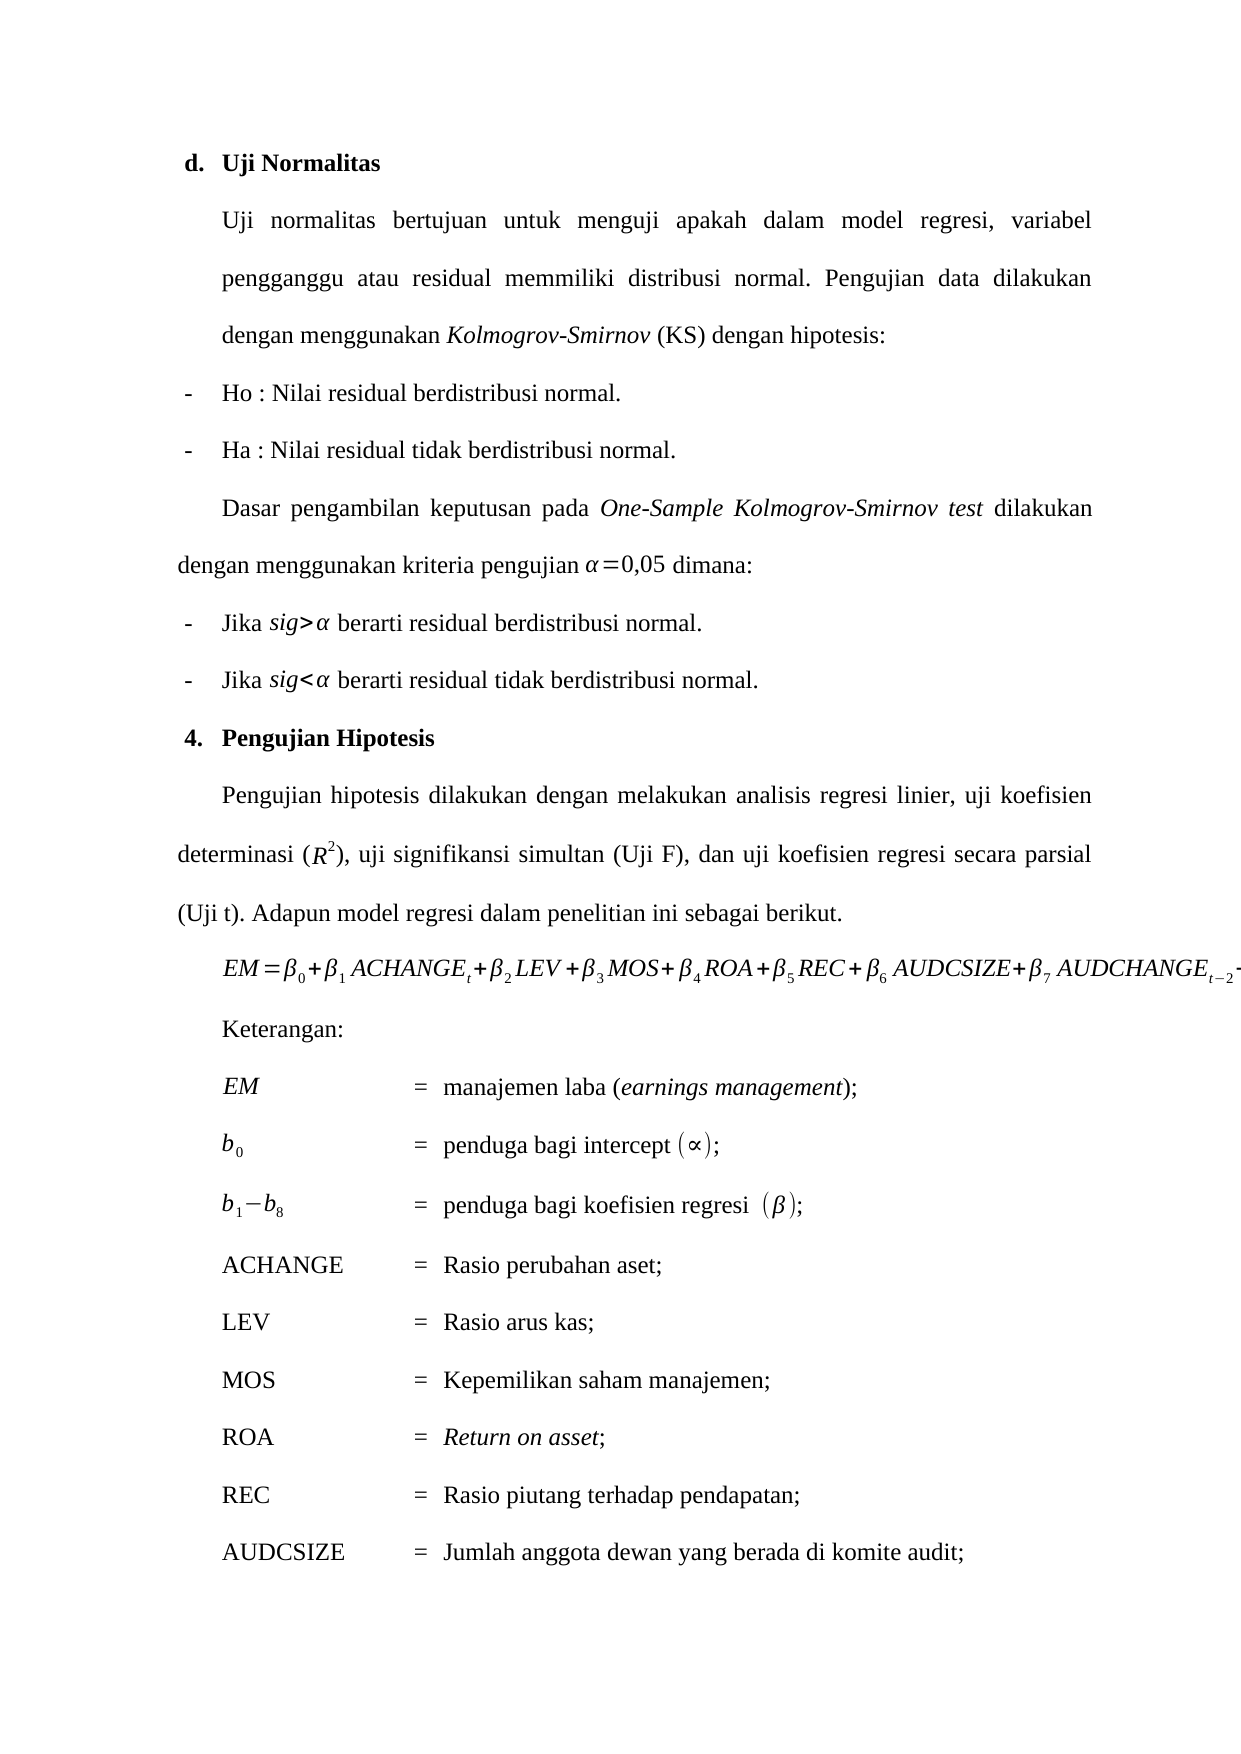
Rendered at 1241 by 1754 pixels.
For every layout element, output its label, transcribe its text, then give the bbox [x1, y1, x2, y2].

list ACHANGE = Rasio perubahan aset; [222, 1250, 1092, 1278]
list Pengujian hipotesis dilakukan dengan melakukan analisis regresi linier, uji koefisien determinasi (), uji signifikansi simultan (Uji F), dan uji koefisien regresi secara parsial (Uji t). Adapun model regresi dalam penelitian ini sebagai berikut. [177, 780, 1092, 926]
list Keterangan: [222, 1014, 1092, 1043]
list = penduga bagi intercept ; [222, 1129, 1092, 1161]
list Jika berarti residual tidak berdistribusi normal. [184, 665, 1092, 694]
list REC = Rasio piutang terhadap pendapatan; [222, 1480, 1092, 1508]
list LEV = Rasio arus kas; [222, 1307, 1092, 1336]
list = manajemen laba (earnings management); [222, 1072, 1092, 1101]
list Ho : Nilai residual berdistribusi normal. [184, 378, 1092, 406]
list = penduga bagi koefisien regresi ; [222, 1190, 1092, 1221]
list ROA = Return on asset; [222, 1422, 1092, 1451]
list Jika berarti residual berdistribusi normal. [184, 608, 1092, 636]
list Uji normalitas bertujuan untuk menguji apakah dalam model regresi, variabel pengganggu atau residual memmiliki distribusi normal. Pengujian data dilakukan dengan menggunakan Kolmogrov-Smirnov (KS) dengan hipotesis: [222, 205, 1092, 349]
text Dasar pengambilan keputusan pada One-Sample Kolmogrov-Smirnov test dilakukan dengan menggunakan kriteria pengujian dimana: [177, 493, 1092, 579]
list Pengujian Hipotesis [184, 723, 1092, 751]
list Uji Normalitas [184, 148, 1092, 176]
list MOS = Kepemilikan saham manajemen; [222, 1365, 1092, 1393]
list Ha : Nilai residual tidak berdistribusi normal. [184, 435, 1092, 464]
list AUDCSIZE = Jumlah anggota dewan yang berada di komite audit; [222, 1537, 1092, 1566]
